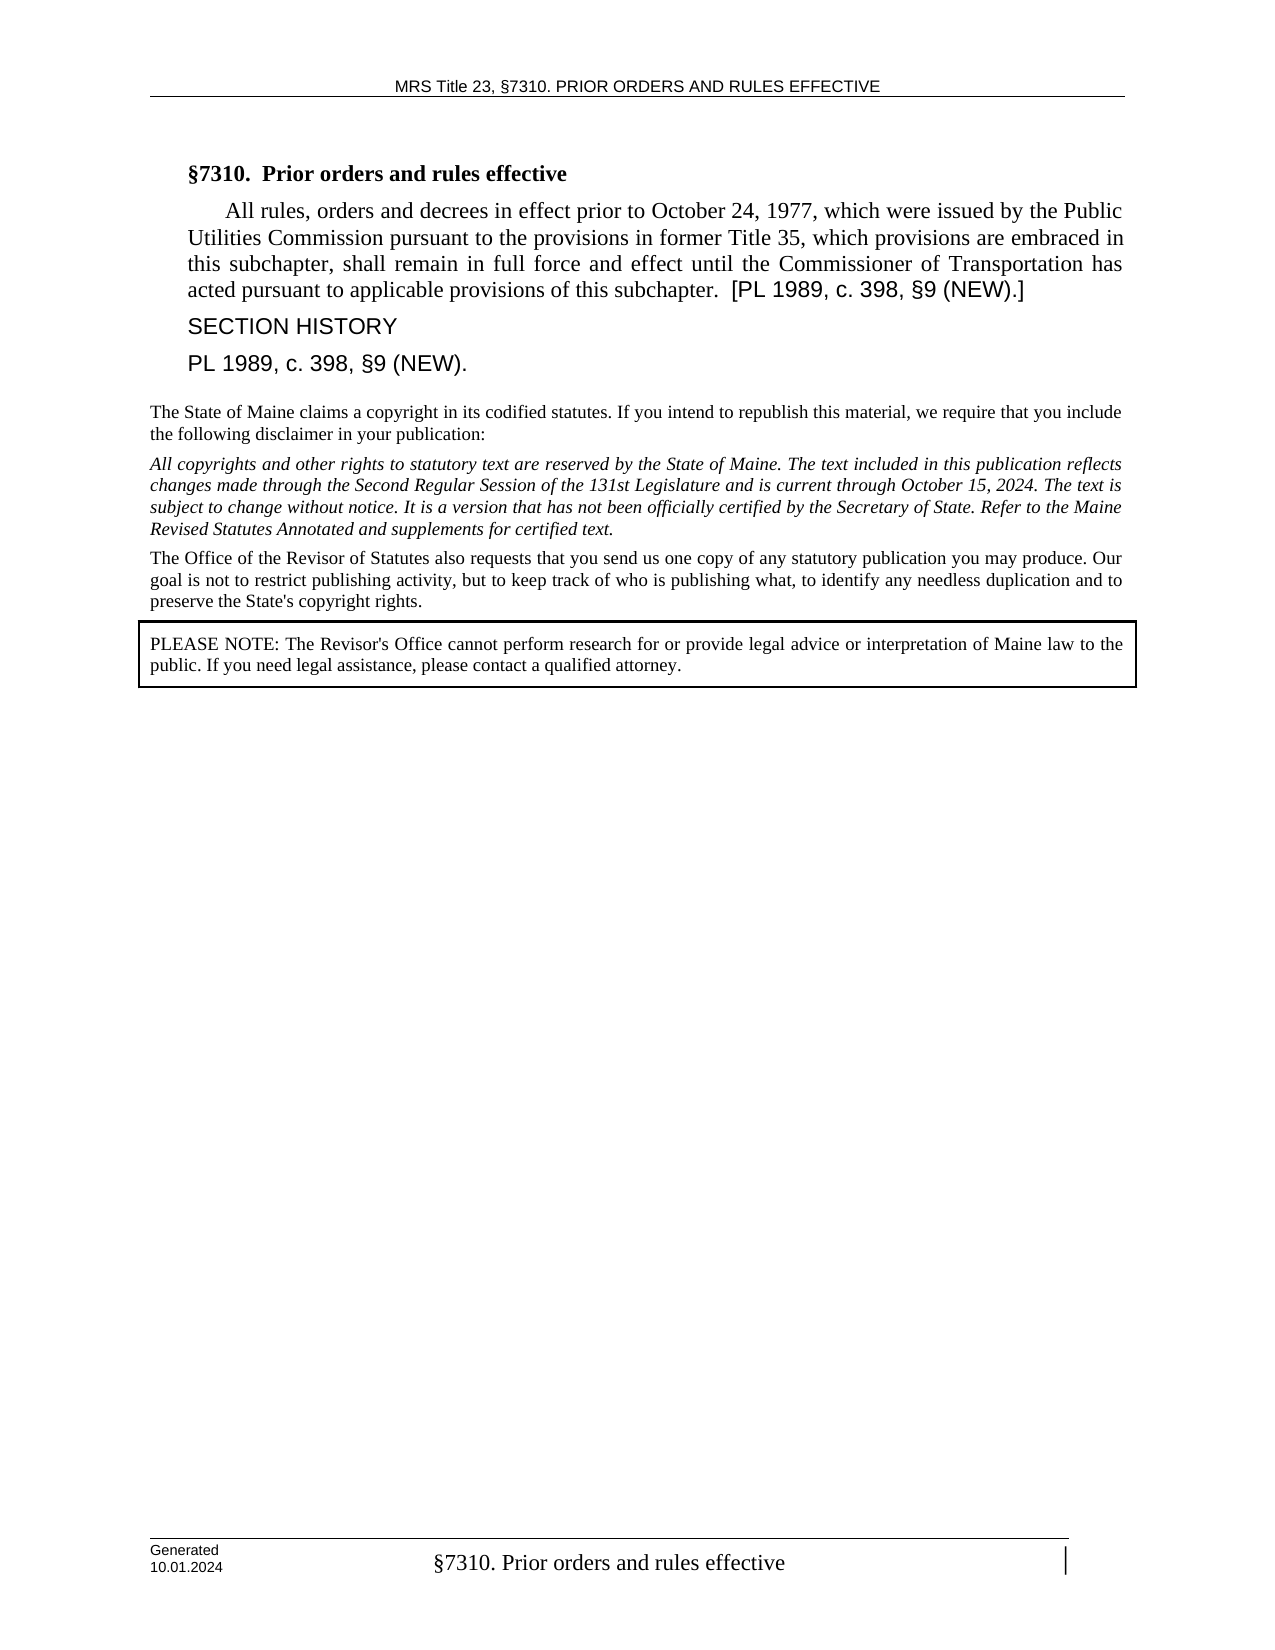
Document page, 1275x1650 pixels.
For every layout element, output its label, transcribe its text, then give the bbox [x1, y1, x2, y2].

text §7310. Prior orders and rules effective [187, 160, 1125, 187]
text The Office of the Revisor of Statutes also requests that you send us one copy of any statutory publication you may produce. Our goal is not to restrict publishing activity, but to keep track of who is publishing what, to identify any needless duplication and to preserve the State's copyright rights. [150, 547, 1125, 612]
text All rules, orders and decrees in effect prior to October 24, 1977, which were issued by the Public Utilities Commission pursuant to the provisions in former Title 35, which provisions are embraced in this subchapter, shall remain in full force and effect until the Commissioner of Transportation has acted pursuant to applicable provisions of this subchapter. [PL 1989, c. 398, §9 (NEW).] [187, 197, 1125, 303]
text PL 1989, c. 398, §9 (NEW). [187, 350, 1125, 376]
text The State of Maine claims a copyright in its codified statutes. If you intend to republish this material, we require that you include the following disclaimer in your publication: [150, 401, 1125, 444]
text PLEASE NOTE: The Revisor's Office cannot perform research for or provide legal advice or interpretation of Maine law to the public. If you need legal assistance, please contact a qualified attorney. [140, 623, 1135, 686]
text All copyrights and other rights to statutory text are reserved by the State of Maine. The text included in this publication reflects changes made through the Second Regular Session of the 131st Legislature and is current through October 15, 2024 . The text is subject to change without notice. It is a version that has not been officially certified by the Secretary of State. Refer to the Maine Revised Statutes Annotated and supplements for certified text. [150, 453, 1125, 539]
text SECTION HISTORY [187, 313, 1125, 339]
